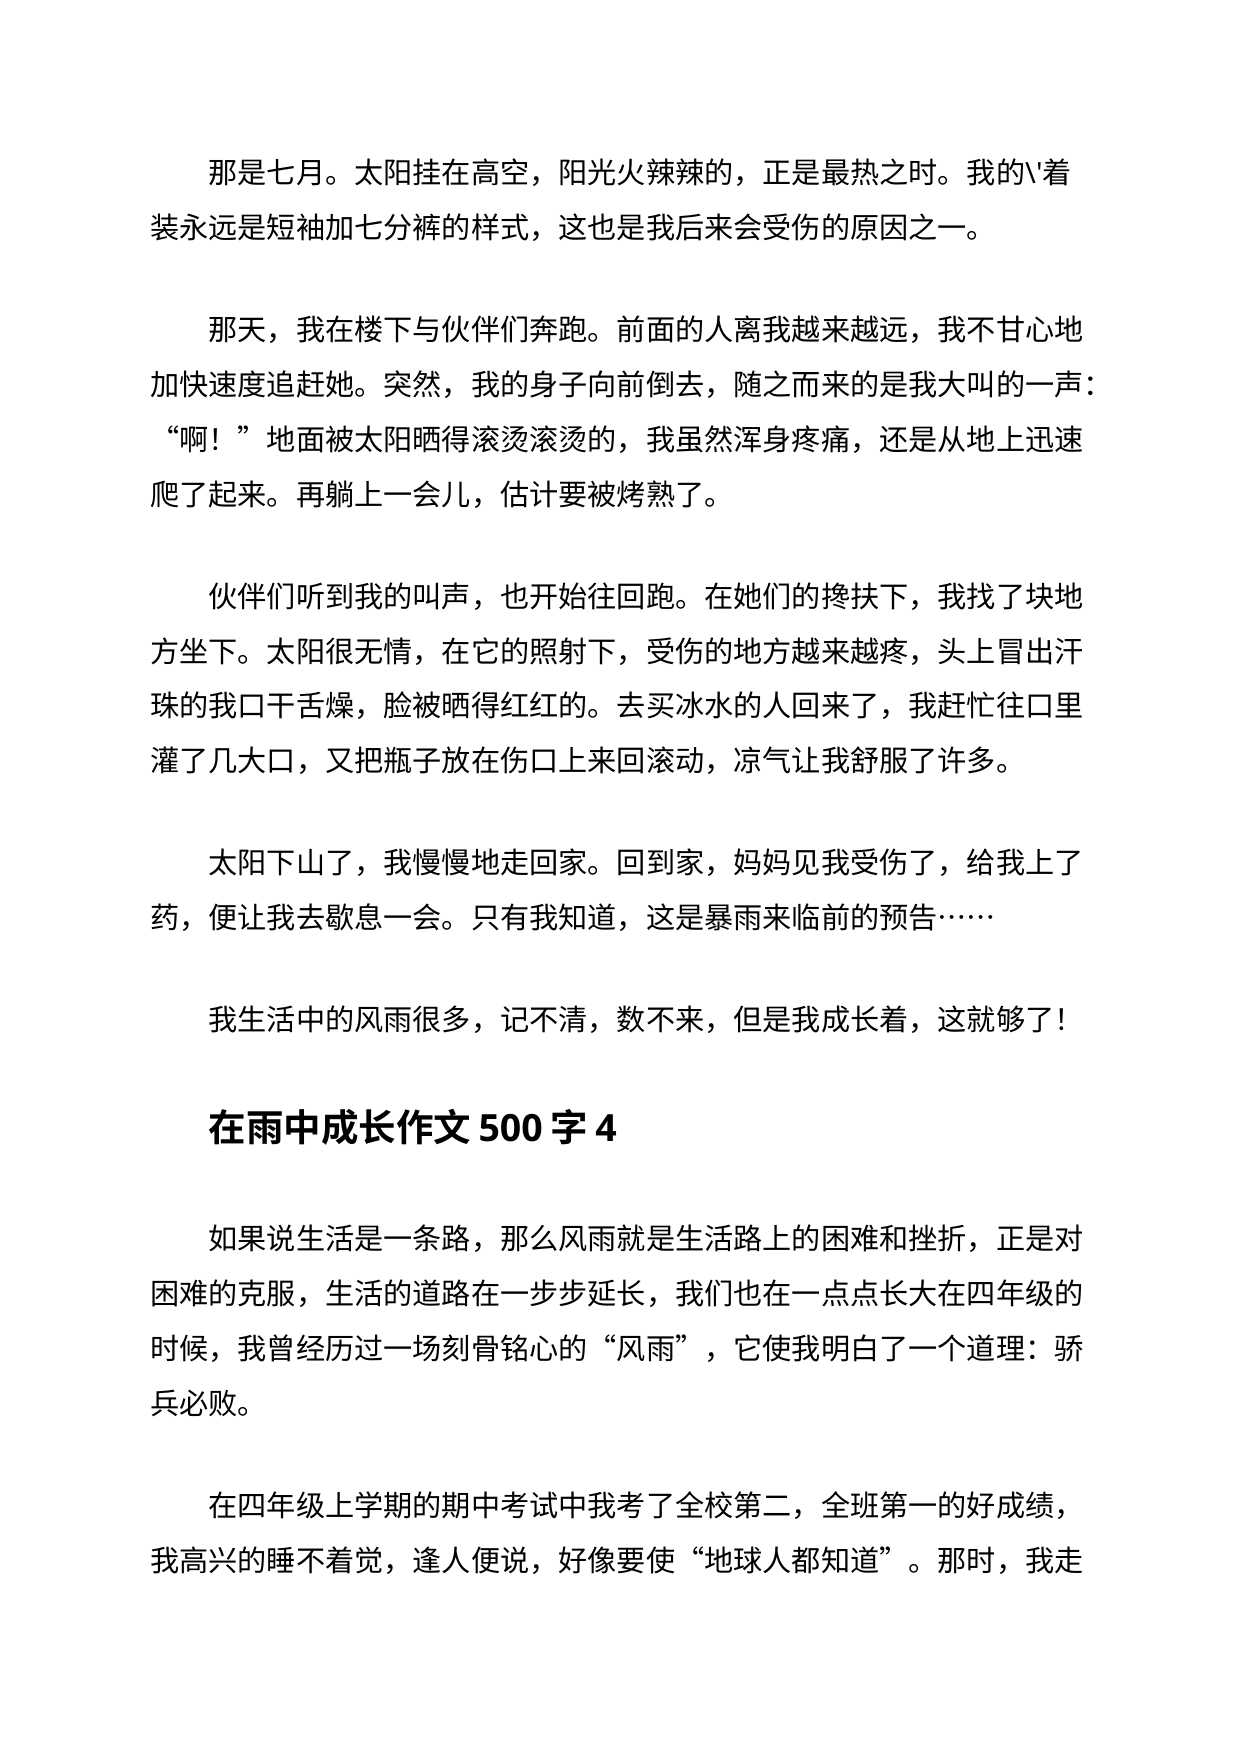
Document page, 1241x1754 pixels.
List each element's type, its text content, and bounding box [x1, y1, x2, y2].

text 我生活中的风雨很多，记不清，数不来，但是我成长着，这就够了！ [150, 996, 1090, 1039]
text 那是七月。太阳挂在高空，阳光火辣辣的，正是最热之时。我的\'着装永远是短袖加七分裤的样式，这也是我后来会受伤的原因之一。 [150, 150, 1090, 247]
text 太阳下山了，我慢慢地走回家。回到家，妈妈见我受伤了，给我上了药，便让我去歇息一会。只有我知道，这是暴雨来临前的预告…… [150, 840, 1090, 937]
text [150, 1482, 1090, 1579]
text 伙伴们听到我的叫声，也开始往回跑。在她们的搀扶下，我找了块地方坐下。太阳很无情，在它的照射下，受伤的地方越来越疼，头上冒出汗珠的我口干舌燥，脸被晒得红红的。去买冰水的人回来了，我赶忙往口里灌了几大口，又把瓶子放在伤口上来回滚动，凉气让我舒服了许多。 [150, 573, 1090, 780]
text 在雨中成长作文500字4 [150, 1098, 1090, 1153]
text 如果说生活是一条路，那么风雨就是生活路上的困难和挫折，正是对困难的克服，生活的道路在一步步延长，我们也在一点点长大在四年级的时候，我曾经历过一场刻骨铭心的“风雨”，它使我明白了一个道理：骄兵必败。 [150, 1216, 1090, 1423]
text 那天，我在楼下与伙伴们奔跑。前面的人离我越来越远，我不甘心地加快速度追赶她。突然，我的身子向前倒去，随之而来的是我大叫的一声：“啊！”地面被太阳晒得滚烫滚烫的，我虽然浑身疼痛，还是从地上迅速爬了起来。再躺上一会儿，估计要被烤熟了。 [150, 307, 1090, 514]
